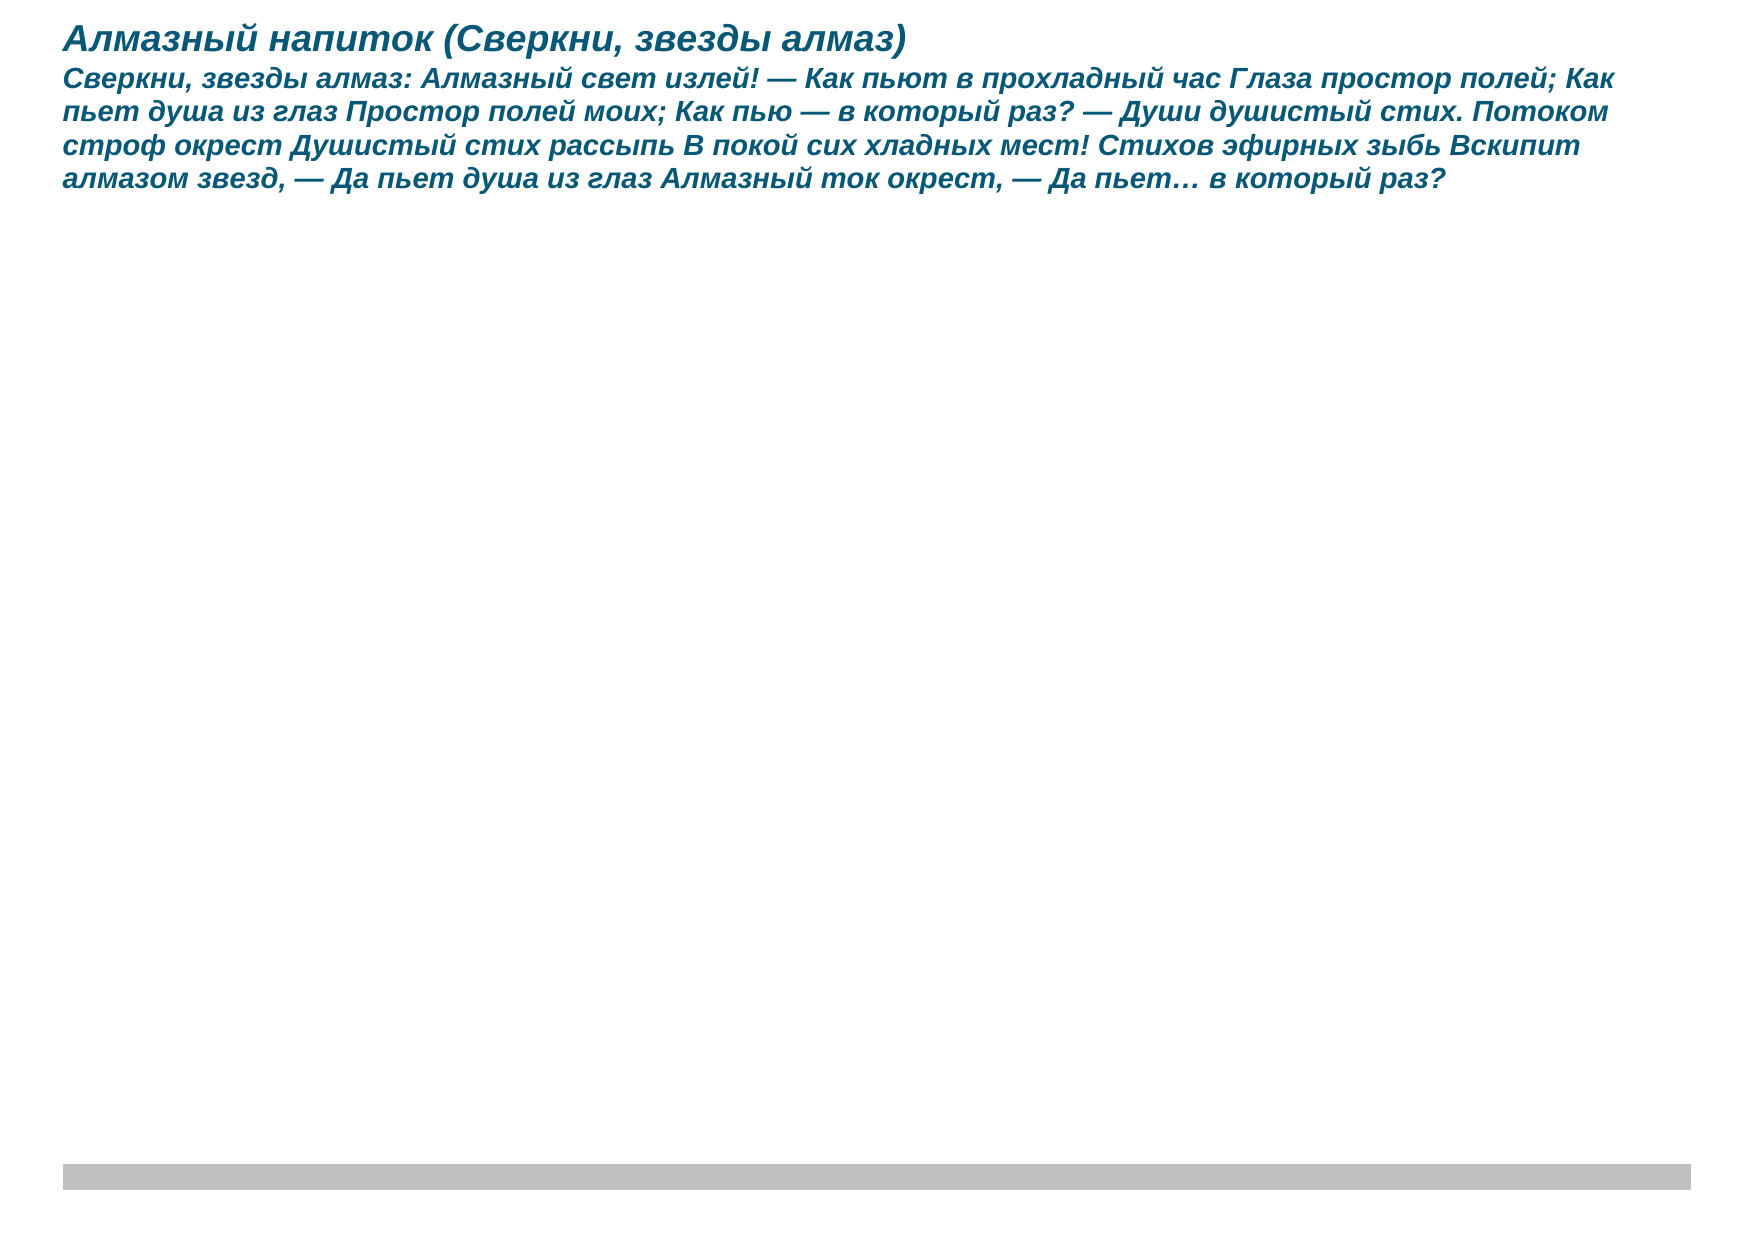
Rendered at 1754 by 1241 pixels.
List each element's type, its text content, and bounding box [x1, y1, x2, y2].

subtitle Алмазный напиток (Сверкни, звезды алмаз) [62, 17, 1691, 60]
text Сверкни, звезды алмаз: [62, 61, 1691, 195]
